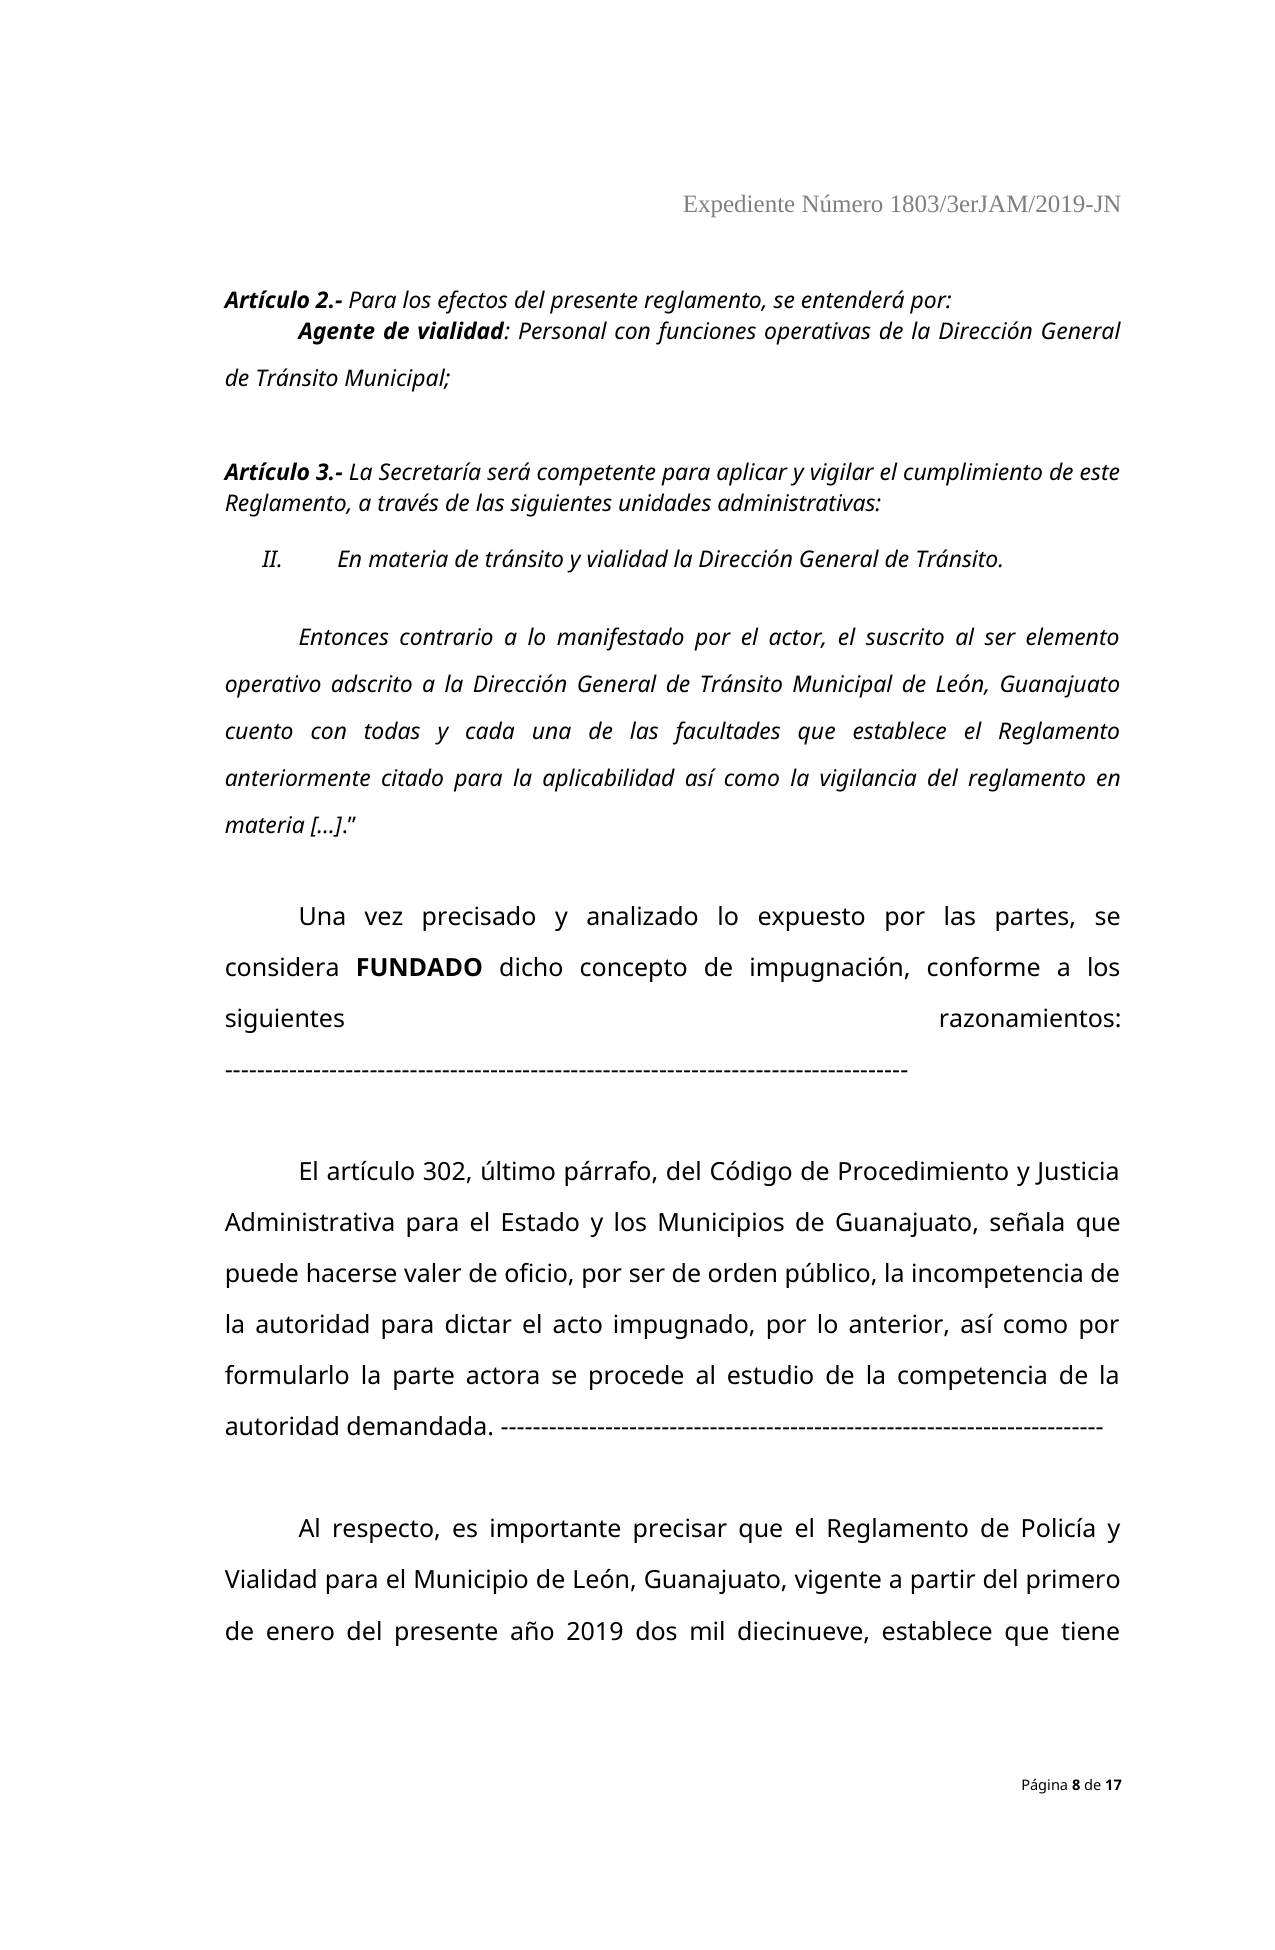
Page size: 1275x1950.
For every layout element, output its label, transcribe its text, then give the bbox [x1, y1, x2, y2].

text Una vez precisado y analizado lo expuesto por las partes, se considera FUNDADO dicho concepto de impugnación, conforme a los siguientes razonamientos: ------------------------------------------------------------------------------------- [224, 898, 1121, 1086]
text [224, 1511, 1121, 1647]
text El artículo 302, último párrafo, del Código de Procedimiento y Justicia Administrativa para el Estado y los Municipios de Guanajuato, señala que puede hacerse valer de oficio, por ser de orden público, la incompetencia de la autoridad para dictar el acto impugnado, por lo anterior, así como por formularlo la parte actora se procede al estudio de la competencia de la autoridad demandada. --------------------------------------------------------------------------- [224, 1154, 1121, 1443]
text Artículo 3.- La Secretaría será competente para aplicar y vigilar el cumplimiento de este Reglamento, a través de las siguientes unidades administrativas: [224, 455, 1121, 518]
text Agente de vialidad: Personal con funciones operativas de la Dirección General de Tránsito Municipal; [224, 315, 1121, 393]
text Entonces contrario a lo manifestado por el actor, el suscrito al ser elemento operativo adscrito a la Dirección General de Tránsito Municipal de León, Guanajuato cuento con todas y cada una de las facultades que establece el Reglamento anteriormente citado para la aplicabilidad así como la vigilancia del reglamento en materia […].” [224, 621, 1121, 840]
text Artículo 2.- Para los efectos del presente reglamento, se entenderá por: [224, 283, 1121, 315]
list En materia de tránsito y vialidad la Dirección General de Tránsito. [262, 543, 1121, 574]
